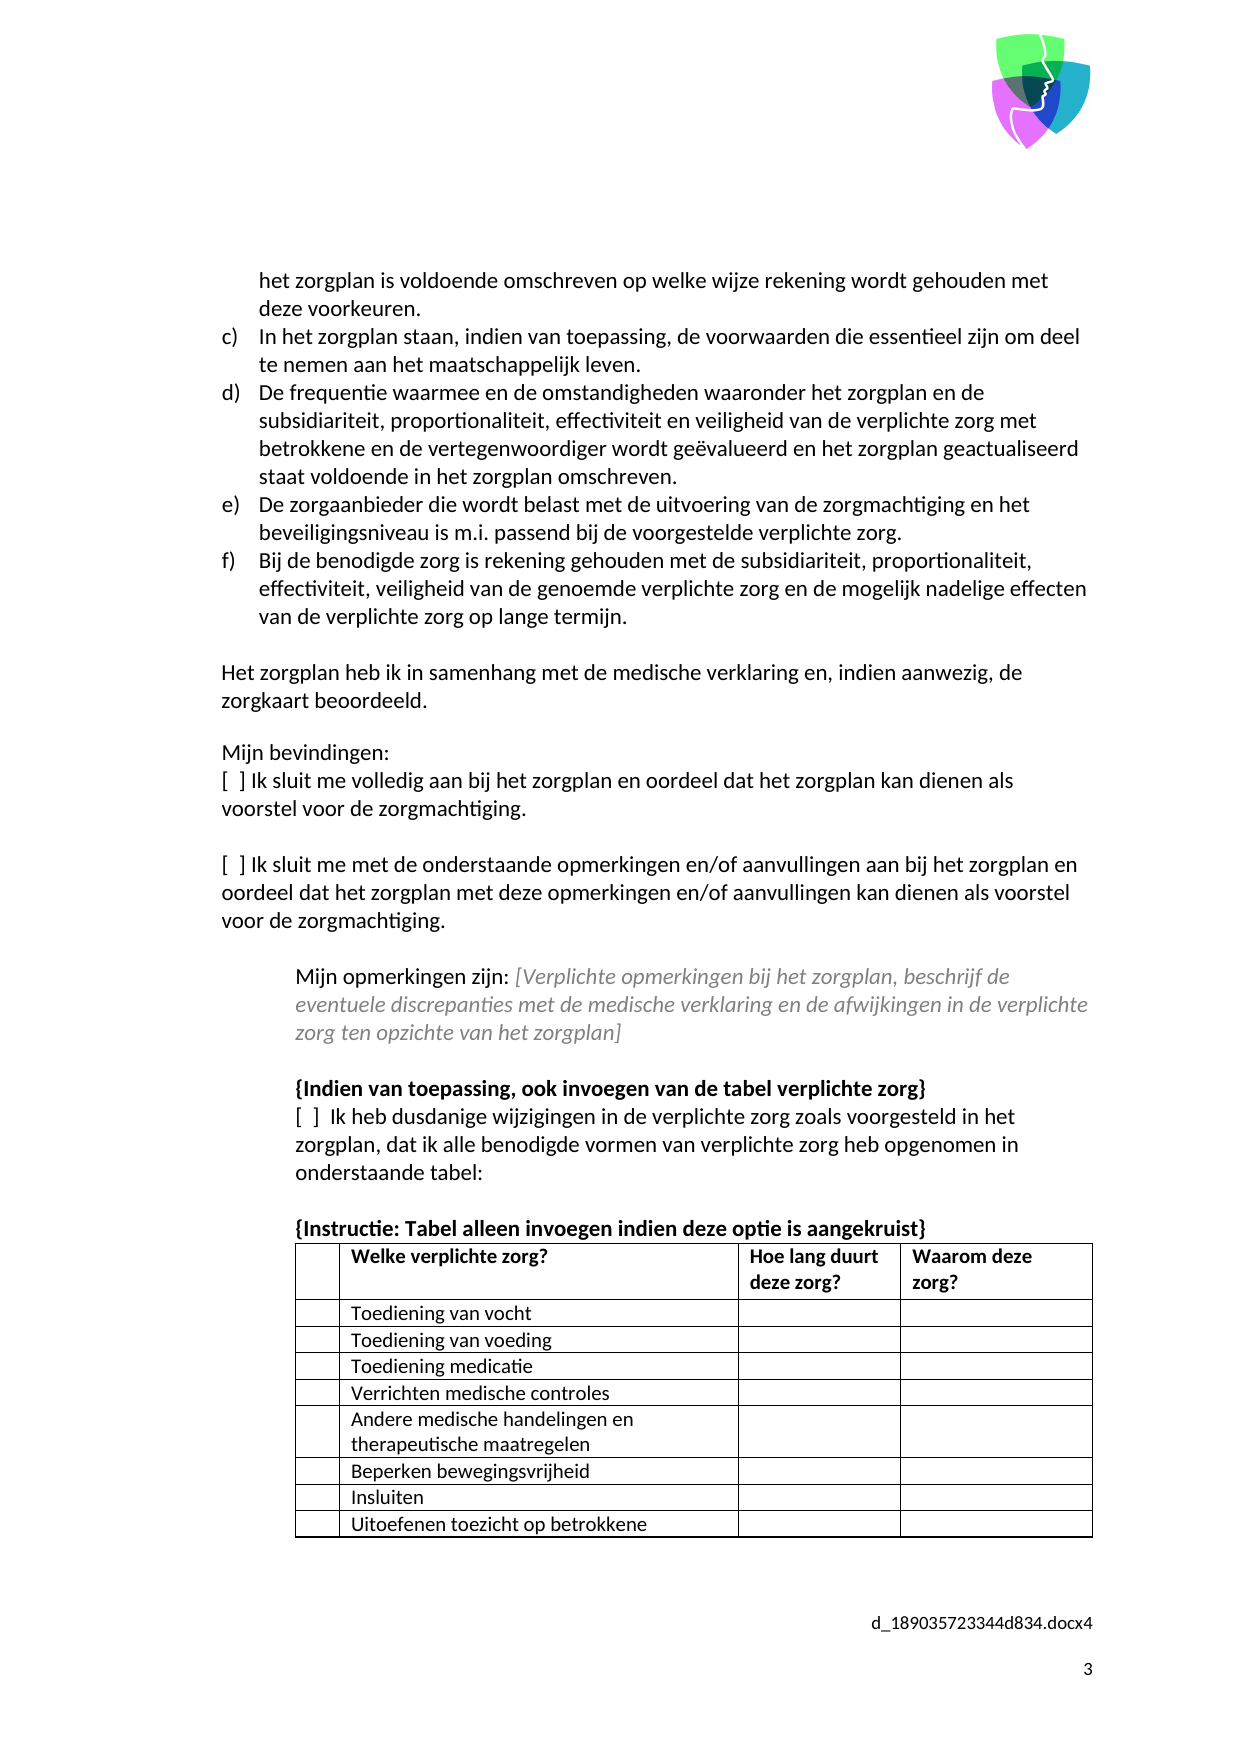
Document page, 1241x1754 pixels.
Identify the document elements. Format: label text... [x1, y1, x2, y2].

list Bij de benodigde zorg is rekening gehouden met de subsidiariteit, proportionaliteit, effectiviteit, veiligheid van de genoemde verplichte zorg en de mogelijk nadelige effecten van de verplichte zorg op lange termijn. [222, 546, 1092, 630]
table_cell [739, 1380, 900, 1405]
list De frequentie waarmee en de omstandigheden waaronder het zorgplan en de subsidiariteit, proportionaliteit, effectiviteit en veiligheid van de verplichte zorg met betrokkene en de vertegenwoordiger wordt geëvalueerd en het zorgplan geactualiseerd staat voldoende in het zorgplan omschreven. [222, 378, 1092, 490]
text [ ] Ik sluit me met de onderstaande opmerkingen en/of aanvullingen aan bij het zorgplan en oordeel dat het zorgplan met deze opmerkingen en/of aanvullingen kan dienen als voorstel voor de zorgmachtiging. [221, 850, 1092, 934]
text {Indien van toepassing, ook invoegen van de tabel verplichte zorg} [295, 1074, 1092, 1102]
table_cell [739, 1353, 900, 1379]
table_cell [296, 1353, 339, 1379]
table_cell [901, 1327, 1092, 1352]
list In het zorgplan staan, indien van toepassing, de voorwaarden die essentieel zijn om deel te nemen aan het maatschappelijk leven. [222, 322, 1092, 378]
table_cell Toediening medicatie [340, 1353, 738, 1379]
table_header Waarom deze zorg? [901, 1244, 1092, 1299]
table_cell [901, 1485, 1092, 1510]
table_cell [296, 1406, 339, 1457]
table_cell Beperken bewegingsvrijheid [340, 1458, 738, 1483]
table_cell [739, 1511, 900, 1536]
table_cell [296, 1485, 339, 1510]
table_header [296, 1244, 339, 1299]
text [ ] Ik sluit me volledig aan bij het zorgplan en oordeel dat het zorgplan kan dienen als voorstel voor de zorgmachtiging. [221, 766, 1092, 822]
list De zorgaanbieder die wordt belast met de uitvoering van de zorgmachtiging en het beveiligingsniveau is m.i. passend bij de voorgestelde verplichte zorg. [222, 490, 1092, 546]
table_cell [739, 1406, 900, 1457]
table_cell [296, 1511, 339, 1536]
table_cell [296, 1458, 339, 1483]
table_cell [296, 1327, 339, 1352]
table_cell [901, 1300, 1092, 1326]
table_cell Andere medische handelingen en therapeutische maatregelen [340, 1406, 738, 1457]
table_cell Toediening van vocht [340, 1300, 738, 1326]
text Mijn bevindingen: [148, 738, 1092, 766]
table_cell [739, 1327, 900, 1352]
text Het zorgplan heb ik in samenhang met de medische verklaring en, indien aanwezig, de zorgkaart beoordeeld. [221, 658, 1092, 714]
table_cell Toediening van voeding [340, 1327, 738, 1352]
table_cell [296, 1380, 339, 1405]
table_cell [901, 1458, 1092, 1483]
table_cell [901, 1353, 1092, 1379]
text [ ] Ik heb dusdanige wijzigingen in de verplichte zorg zoals voorgesteld in het zorgplan, dat ik alle benodigde vormen van verplichte zorg heb opgenomen in onderstaande tabel: [295, 1102, 1092, 1186]
table_header Hoe lang duurt deze zorg? [739, 1244, 900, 1299]
picture [992, 34, 1092, 153]
table_cell [901, 1380, 1092, 1405]
table_cell [739, 1300, 900, 1326]
table_header Welke verplichte zorg? [340, 1244, 738, 1299]
table_cell Uitoefenen toezicht op betrokkene [340, 1511, 738, 1536]
table_cell [739, 1458, 900, 1483]
table_cell Verrichten medische controles [340, 1380, 738, 1405]
text Mijn opmerkingen zijn: [Verplichte opmerkingen bij het zorgplan, beschrijf de eventuele discrepanties met de medische verklaring en de afwijkingen in de verplichte zorg ten opzichte van het zorgplan] [295, 962, 1092, 1046]
text {Instructie: Tabel alleen invoegen indien deze optie is aangekruist} [295, 1214, 1092, 1242]
table_cell [901, 1406, 1092, 1457]
table_cell [296, 1300, 339, 1326]
table_cell [739, 1485, 900, 1510]
table_cell Insluiten [340, 1485, 738, 1510]
table_cell [901, 1511, 1092, 1536]
